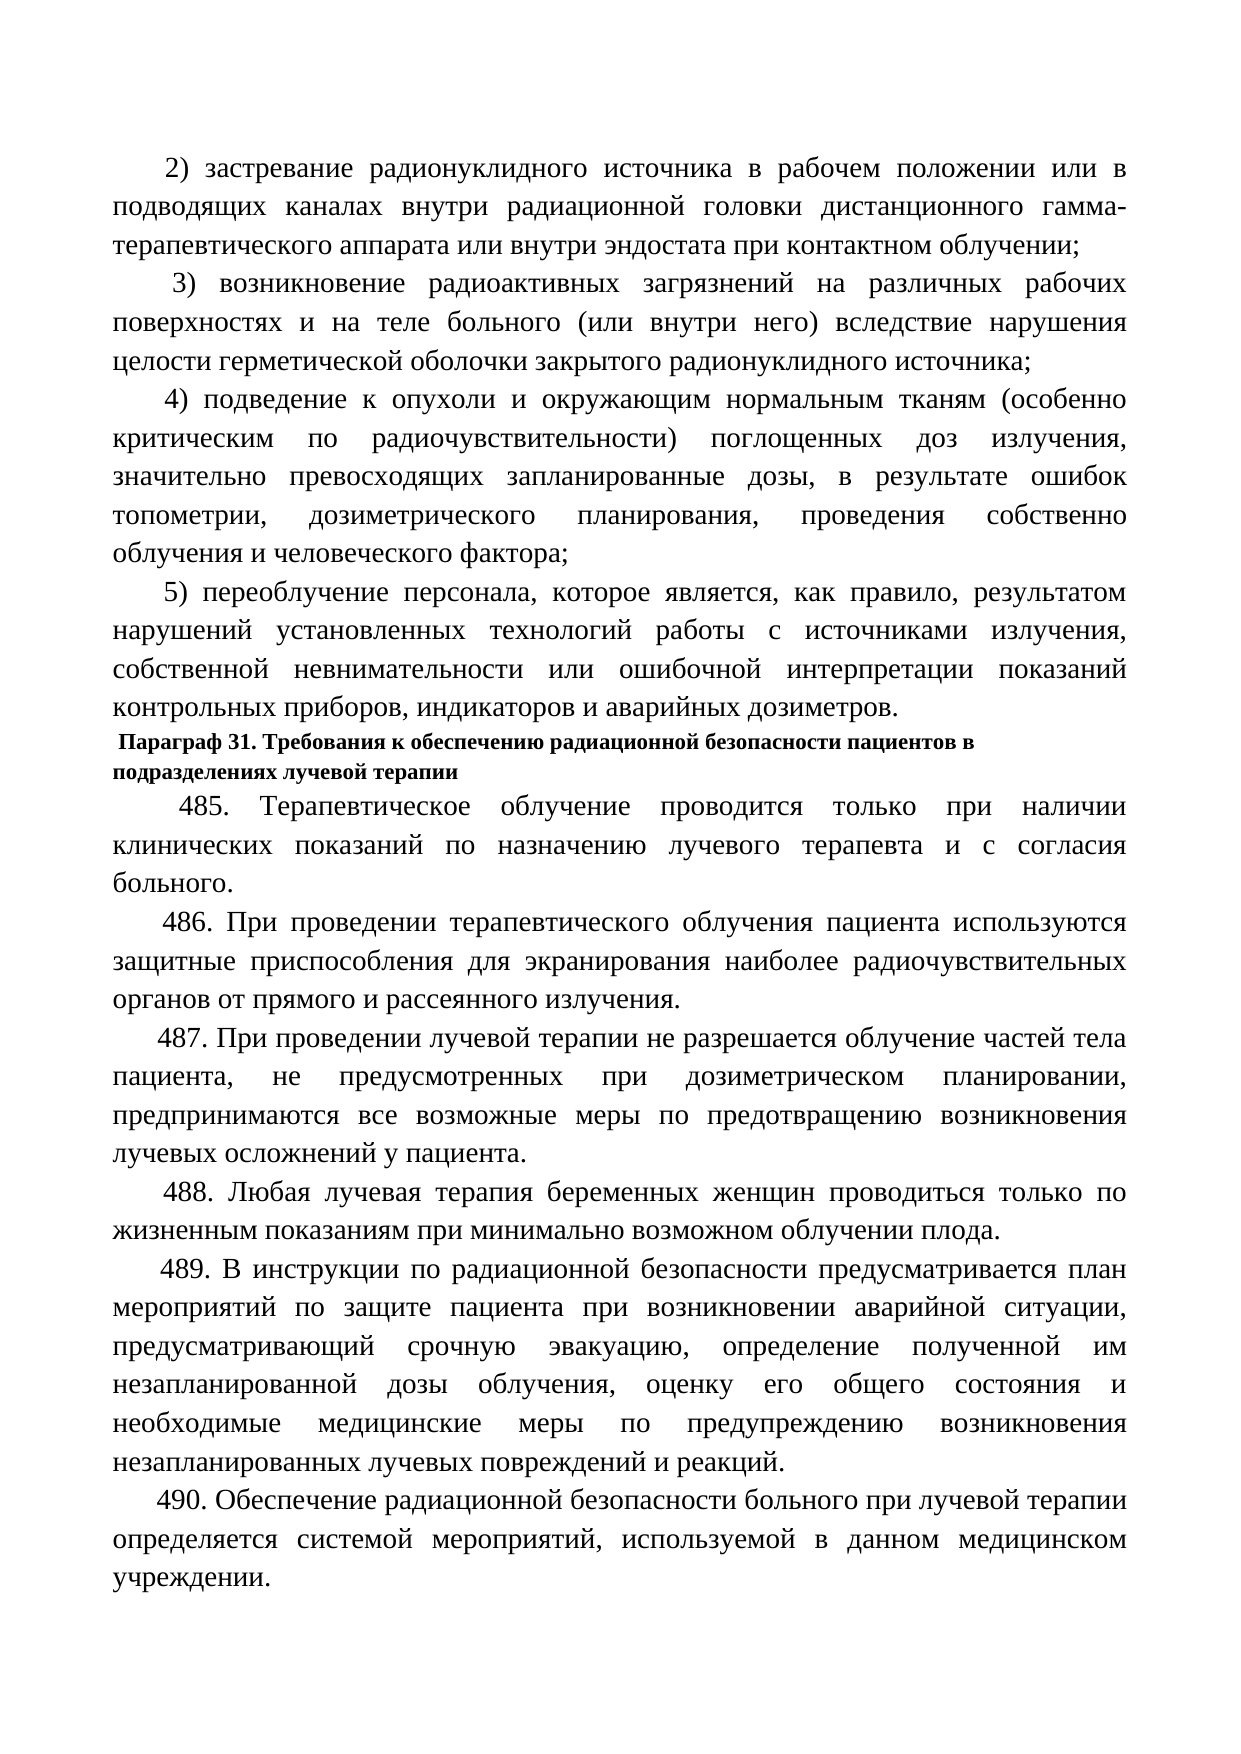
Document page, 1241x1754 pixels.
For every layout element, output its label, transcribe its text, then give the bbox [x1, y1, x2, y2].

text 4) подведение к опухоли и окружающим нормальным тканям (особенно критическим по радиочувствительности) поглощенных доз излучения, значительно превосходящих запланированные дозы, в результате ошибок топометрии, дозиметрического планирования, проведения собственно облучения и человеческого фактора; [112, 381, 1128, 569]
text 485. Терапевтическое облучение проводится только при наличии клинических показаний по назначению лучевого терапевта и с согласия больного. [112, 788, 1128, 899]
text 489. В инструкции по радиационной безопасности предусматривается план мероприятий по защите пациента при возникновении аварийной ситуации, предусматривающий срочную эвакуацию, определение полученной им незапланированной дозы облучения, оценку его общего состояния и необходимые медицинские меры по предупреждению возникновения незапланированных лучевых повреждений и реакций. [112, 1251, 1128, 1477]
text 486. При проведении терапевтического облучения пациента используются защитные приспособления для экранирования наиболее радиочувствительных органов от прямого и рассеянного излучения. [112, 904, 1128, 1015]
text 2) застревание радионуклидного источника в рабочем положении или в подводящих каналах внутри радиационной головки дистанционного гамма-терапевтического аппарата или внутри эндостата при контактном облучении; [112, 150, 1128, 261]
text Параграф 31. Требования к обеспечению радиационной безопасности пациентов в подразделениях лучевой терапии [112, 728, 1128, 785]
text 490. Обеспечение радиационной безопасности больного при лучевой терапии определяется системой мероприятий, используемой в данном медицинском учреждении. [112, 1482, 1128, 1593]
text 3) возникновение радиоактивных загрязнений на различных рабочих поверхностях и на теле больного (или внутри него) вследствие нарушения целости герметической оболочки закрытого радионуклидного источника; [112, 266, 1128, 376]
text 488. Любая лучевая терапия беременных женщин проводиться только по жизненным показаниям при минимально возможном облучении плода. [112, 1174, 1128, 1246]
text 5) переоблучение персонала, которое является, как правило, результатом нарушений установленных технологий работы с источниками излучения, собственной невнимательности или ошибочной интерпретации показаний контрольных приборов, индикаторов и аварийных дозиметров. [112, 574, 1128, 723]
text 487. При проведении лучевой терапии не разрешается облучение частей тела пациента, не предусмотренных при дозиметрическом планировании, предпринимаются все возможные меры по предотвращению возникновения лучевых осложнений у пациента. [112, 1020, 1128, 1169]
